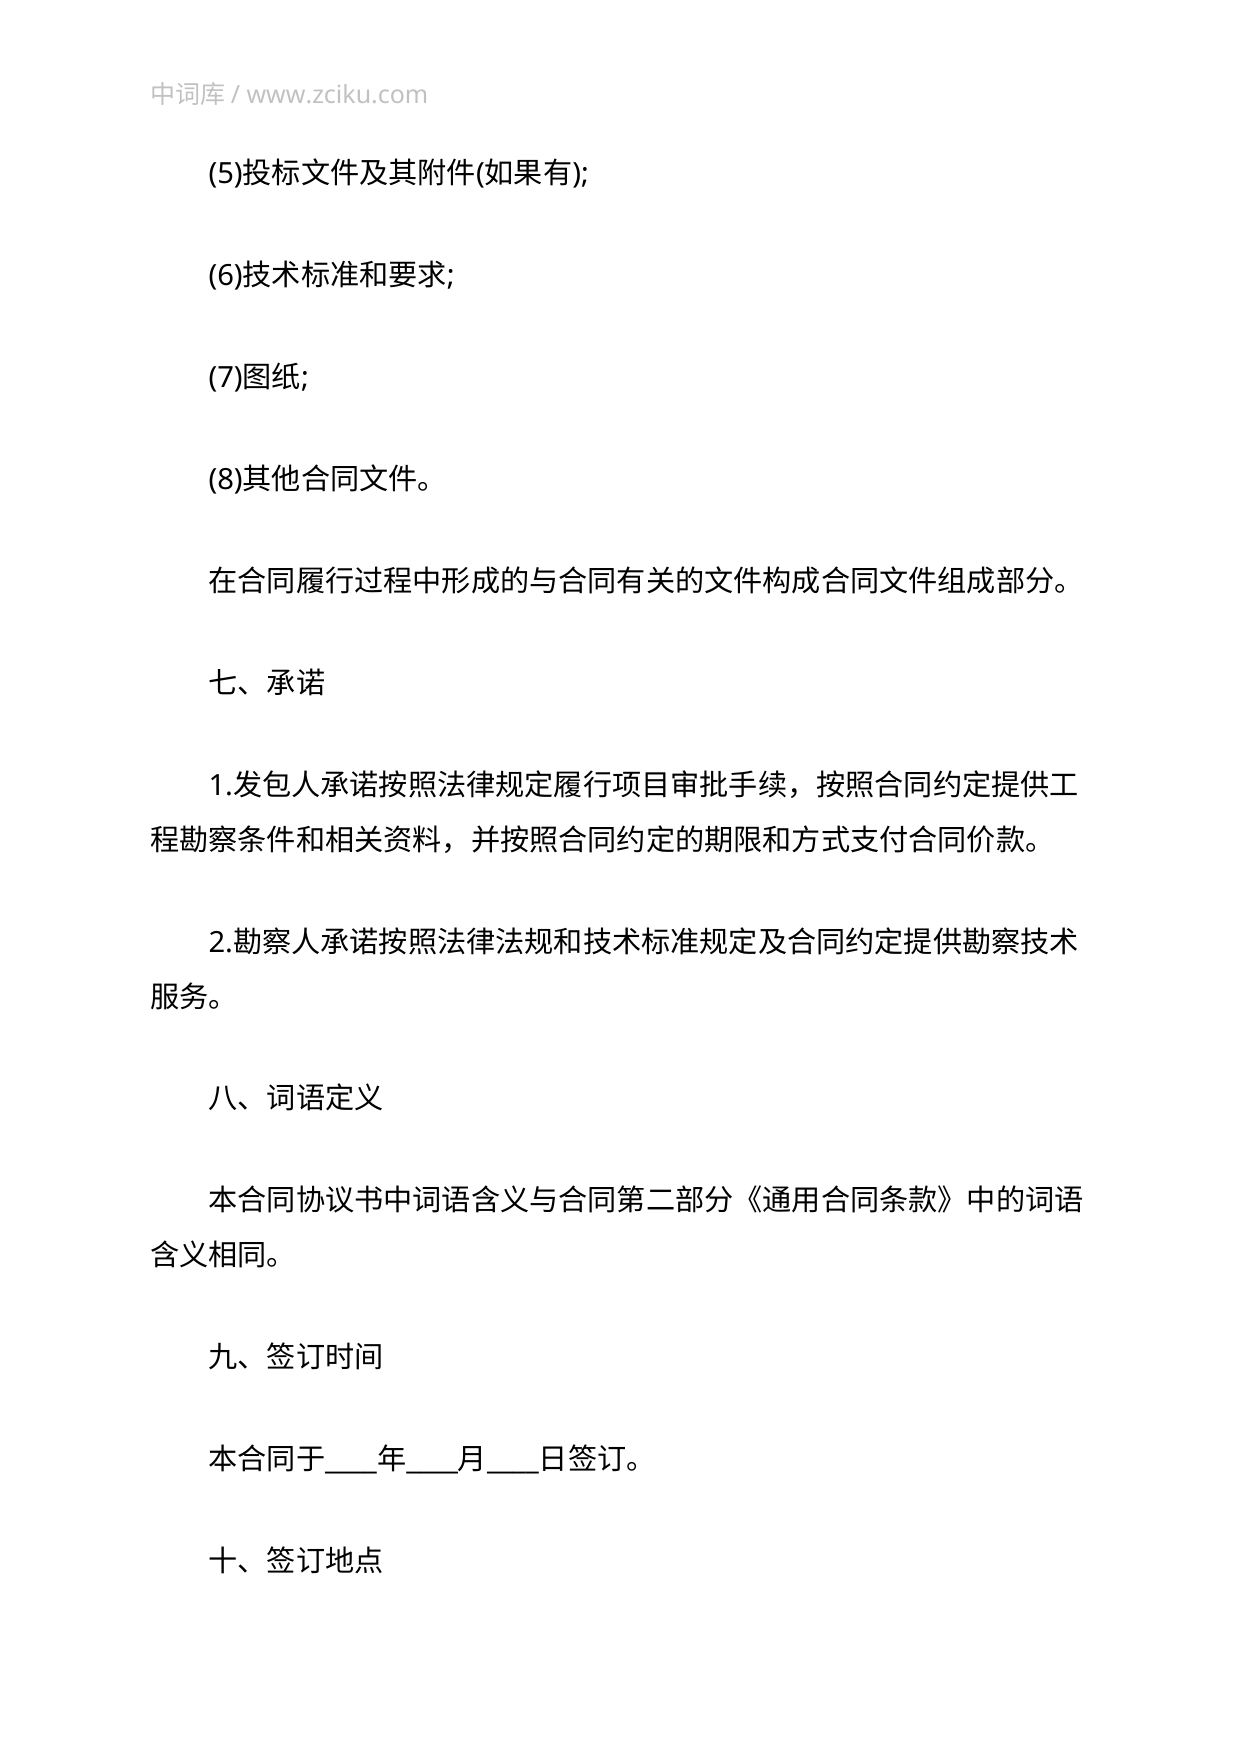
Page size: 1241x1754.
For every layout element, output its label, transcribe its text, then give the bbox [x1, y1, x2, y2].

text 1.发包人承诺按照法律规定履行项目审批手续，按照合同约定提供工程勘察条件和相关资料，并按照合同约定的期限和方式支付合同价款。 [150, 761, 1090, 859]
text 2.勘察人承诺按照法律法规和技术标准规定及合同约定提供勘察技术服务。 [150, 918, 1090, 1016]
text 十、签订地点 [150, 1537, 1090, 1579]
text 八、词语定义 [150, 1075, 1090, 1117]
text 九、签订时间 [150, 1333, 1090, 1376]
text 本合同协议书中词语含义与合同第二部分《通用合同条款》中的词语含义相同。 [150, 1177, 1090, 1274]
text 本合同于____年____月____日签订。 [150, 1435, 1090, 1478]
text (7)图纸; [150, 354, 1090, 396]
text (8)其他合同文件。 [150, 456, 1090, 498]
text (5)投标文件及其附件(如果有); [150, 150, 1090, 192]
text 七、承诺 [150, 660, 1090, 702]
text (6)技术标准和要求; [150, 252, 1090, 294]
text 在合同履行过程中形成的与合同有关的文件构成合同文件组成部分。 [150, 558, 1090, 600]
